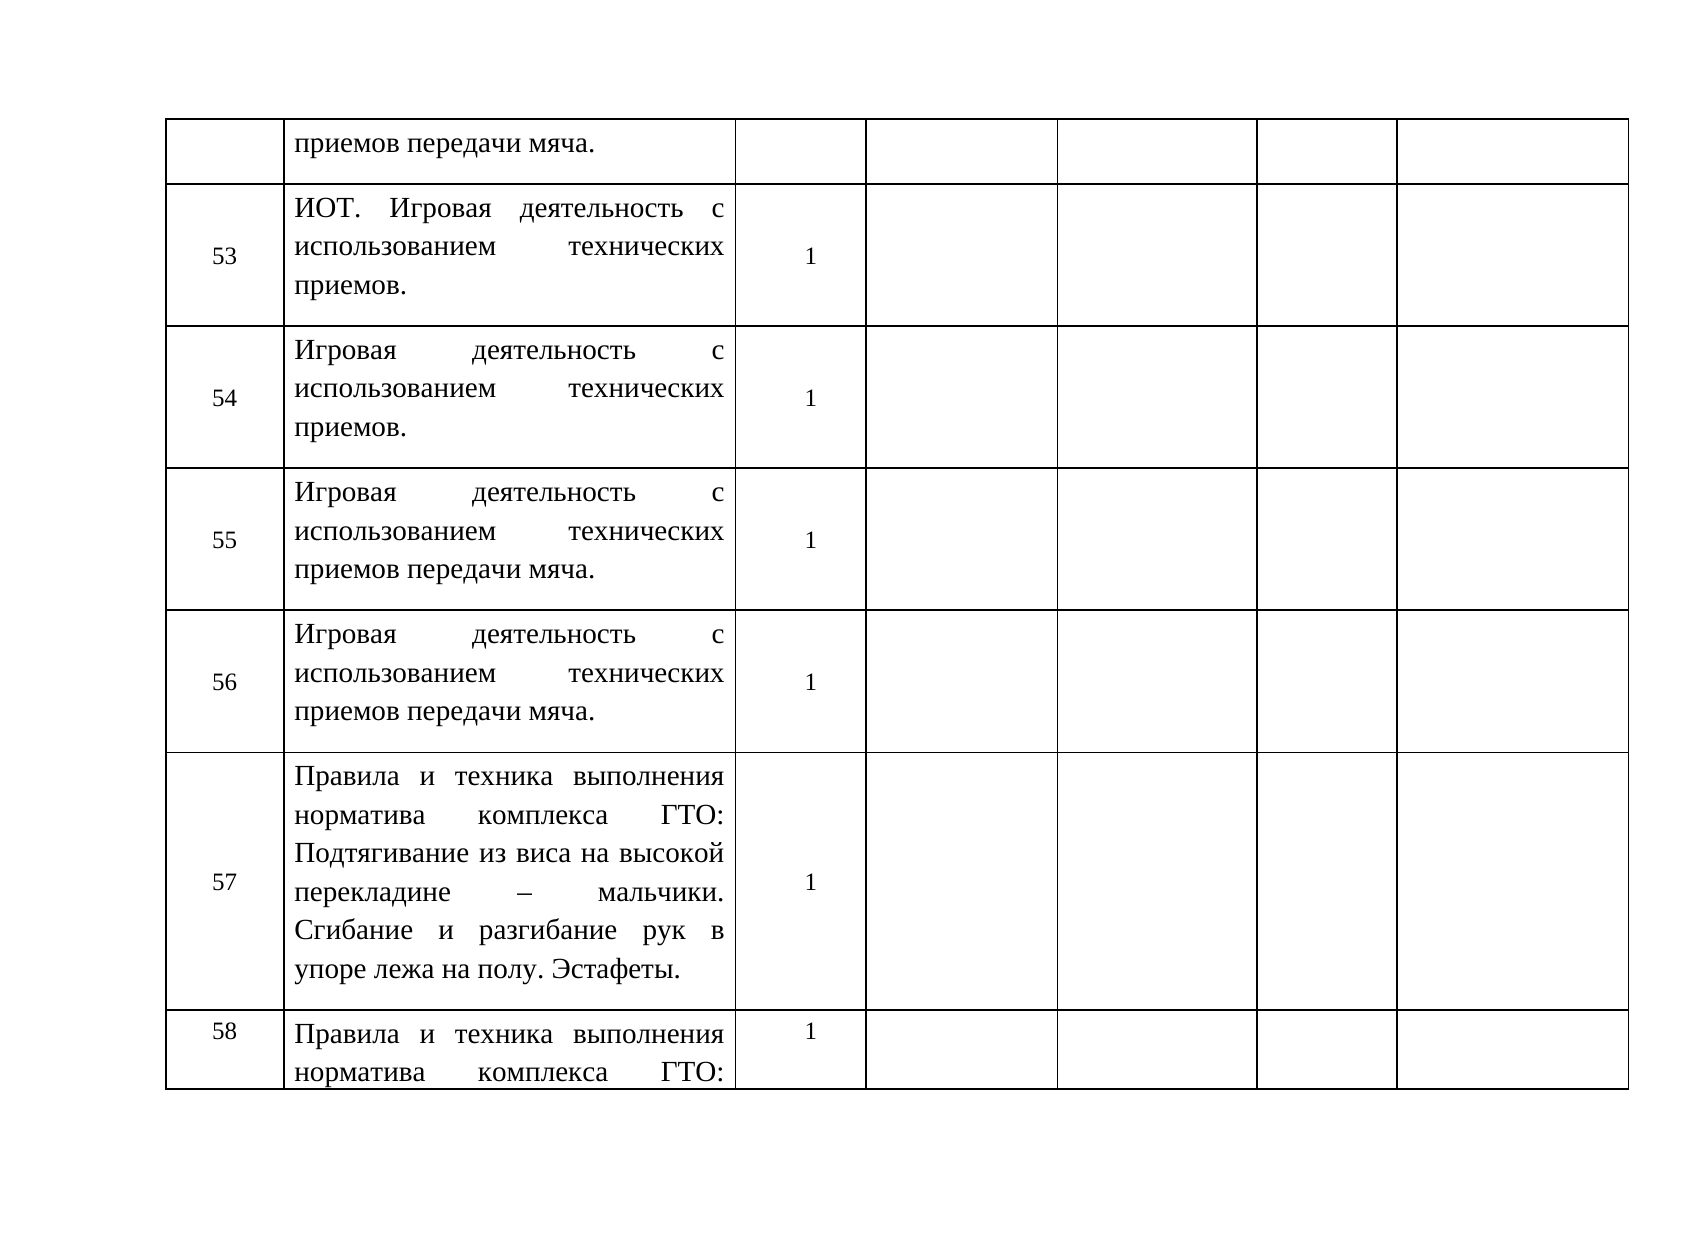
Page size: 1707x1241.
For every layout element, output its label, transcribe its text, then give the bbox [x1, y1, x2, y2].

table_cell [867, 120, 1057, 183]
table_cell [1398, 1011, 1628, 1088]
table_cell 1 [736, 185, 865, 325]
table_cell 1 [736, 753, 865, 1009]
table_cell [867, 185, 1057, 325]
table_cell [1258, 120, 1396, 183]
table_cell [1058, 327, 1256, 467]
table_cell 57 [167, 753, 283, 1009]
table_cell [1258, 469, 1396, 609]
table_cell [1058, 469, 1256, 609]
table_cell [1258, 327, 1396, 467]
table_cell [1058, 185, 1256, 325]
table_cell [1398, 327, 1628, 467]
table_cell [1058, 120, 1256, 183]
table_cell [1258, 1011, 1396, 1088]
table_cell [1258, 753, 1396, 1009]
table_cell Правила и техника выполнения норматива комплекса ГТО: Подтягивание из виса на высокой перекладине – мальчики. Сгибание и разгибание рук в упоре лежа на полу. Эстафеты. [285, 753, 735, 1009]
table_cell 56 [167, 611, 283, 751]
table_cell [1058, 611, 1256, 751]
table_cell [1398, 611, 1628, 751]
table_cell [1258, 185, 1396, 325]
table_cell [1398, 469, 1628, 609]
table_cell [285, 1011, 735, 1088]
table_cell 53 [167, 185, 283, 325]
table_cell [1058, 753, 1256, 1009]
table_cell [867, 1011, 1057, 1088]
table_cell Игровая деятельность с использованием технических приемов передачи мяча. [285, 469, 735, 609]
table_cell [867, 327, 1057, 467]
table_cell 54 [167, 327, 283, 467]
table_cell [285, 120, 735, 183]
table_cell Игровая деятельность с использованием технических приемов. [285, 327, 735, 467]
table_cell 1 [736, 327, 865, 467]
table_cell 1 [736, 611, 865, 751]
table_cell [1398, 120, 1628, 183]
table_cell [1058, 1011, 1256, 1088]
table_cell [1258, 611, 1396, 751]
table_cell [867, 469, 1057, 609]
table_cell 55 [167, 469, 283, 609]
table_cell 1 [736, 469, 865, 609]
table_cell 1 [736, 120, 865, 183]
table_cell 52 [167, 120, 283, 183]
table_cell ИОТ. Игровая деятельность с использованием технических приемов. [285, 185, 735, 325]
table_cell 1 [736, 1011, 865, 1088]
table_cell Игровая деятельность с использованием технических приемов передачи мяча. [285, 611, 735, 751]
table_cell 58 [167, 1011, 283, 1088]
table_cell [867, 753, 1057, 1009]
table_cell [1398, 753, 1628, 1009]
table_cell [867, 611, 1057, 751]
table_cell [1398, 185, 1628, 325]
